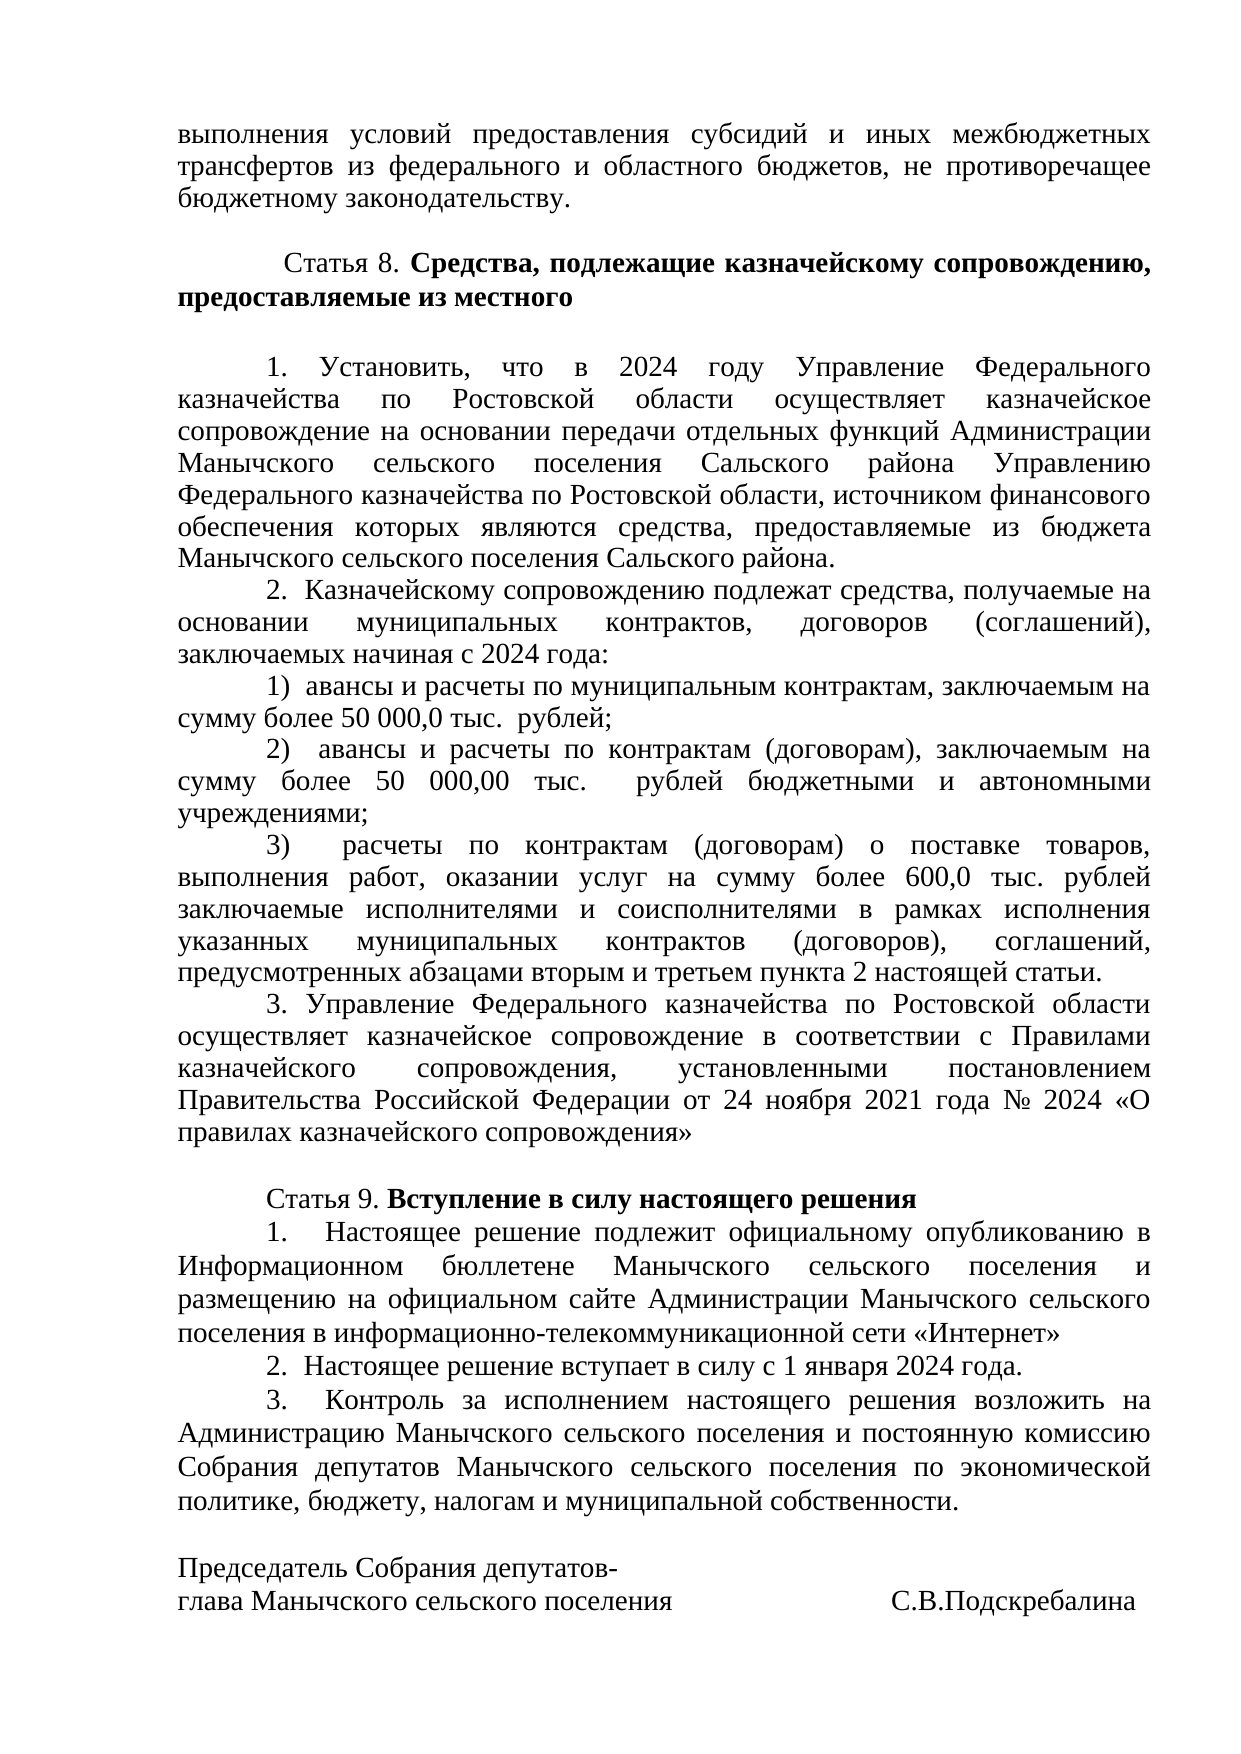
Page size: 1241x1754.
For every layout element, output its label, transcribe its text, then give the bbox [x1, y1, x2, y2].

text 1. Установить, что в 2024 году Управление Федерального казначейства по Ростовской области осуществляет казначейское сопровождение на основании передачи отдельных функций Администрации Манычского сельского поселения Сальского района Управлению Федерального казначейства по Ростовской области, источником финансового обеспечения которых являются средства, предоставляемые из бюджета Манычского сельского поселения Сальского района. [177, 351, 1152, 574]
text Статья 8. Средства, подлежащие казначейскому сопровождению, предоставляемые из местного [177, 245, 1152, 312]
list Настоящее решение подлежит официальному опубликованию в Информационном бюллетене Манычского сельского поселения и размещению на официальном сайте Администрации Манычского сельского поселения в информационно-телекоммуникационной сети «Интернет» [177, 1214, 1152, 1348]
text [177, 118, 1152, 214]
text 3. Управление Федерального казначейства по Ростовской области осуществляет казначейское сопровождение в соответствии с Правилами казначейского сопровождения, установленными постановлением Правительства Российской Федерации от 24 ноября 2021 года № 2024 «О правилах казначейского сопровождения» [177, 988, 1152, 1147]
text 2) авансы и расчеты по контрактам (договорам), заключаемым на сумму более 50 000,00 тыс. рублей бюджетными и автономными учреждениями; [177, 733, 1152, 829]
list Контроль за исполнением настоящего решения возложить на Администрацию Манычского сельского поселения и постоянную комиссию Собрания депутатов Манычского сельского поселения по экономической политике, бюджету, налогам и муниципальной собственности. [177, 1382, 1152, 1516]
text глава Манычского сельского поселения С.В.Подскребалина [177, 1583, 1152, 1617]
text 2. Казначейскому сопровождению подлежат средства, получаемые на основании муниципальных контрактов, договоров (соглашений), заключаемых начиная с 2024 года: [177, 574, 1152, 669]
text Председатель Собрания депутатов- [177, 1550, 1152, 1583]
list Настоящее решение вступает в силу с 1 января 2024 года. [266, 1348, 1152, 1382]
text 3) расчеты по контрактам (договорам) о поставке товаров, выполнения работ, оказании услуг на сумму более 600,0 тыс. рублей заключаемые исполнителями и соисполнителями в рамках исполнения указанных муниципальных контрактов (договоров), соглашений, предусмотренных абзацами вторым и третьем пункта 2 настоящей статьи. [177, 829, 1152, 988]
text 1) авансы и расчеты по муниципальным контрактам, заключаемым на сумму более 50 000,0 тыс. рублей; [177, 669, 1152, 733]
text Статья 9. Вступление в силу настоящего решения [177, 1181, 1152, 1214]
